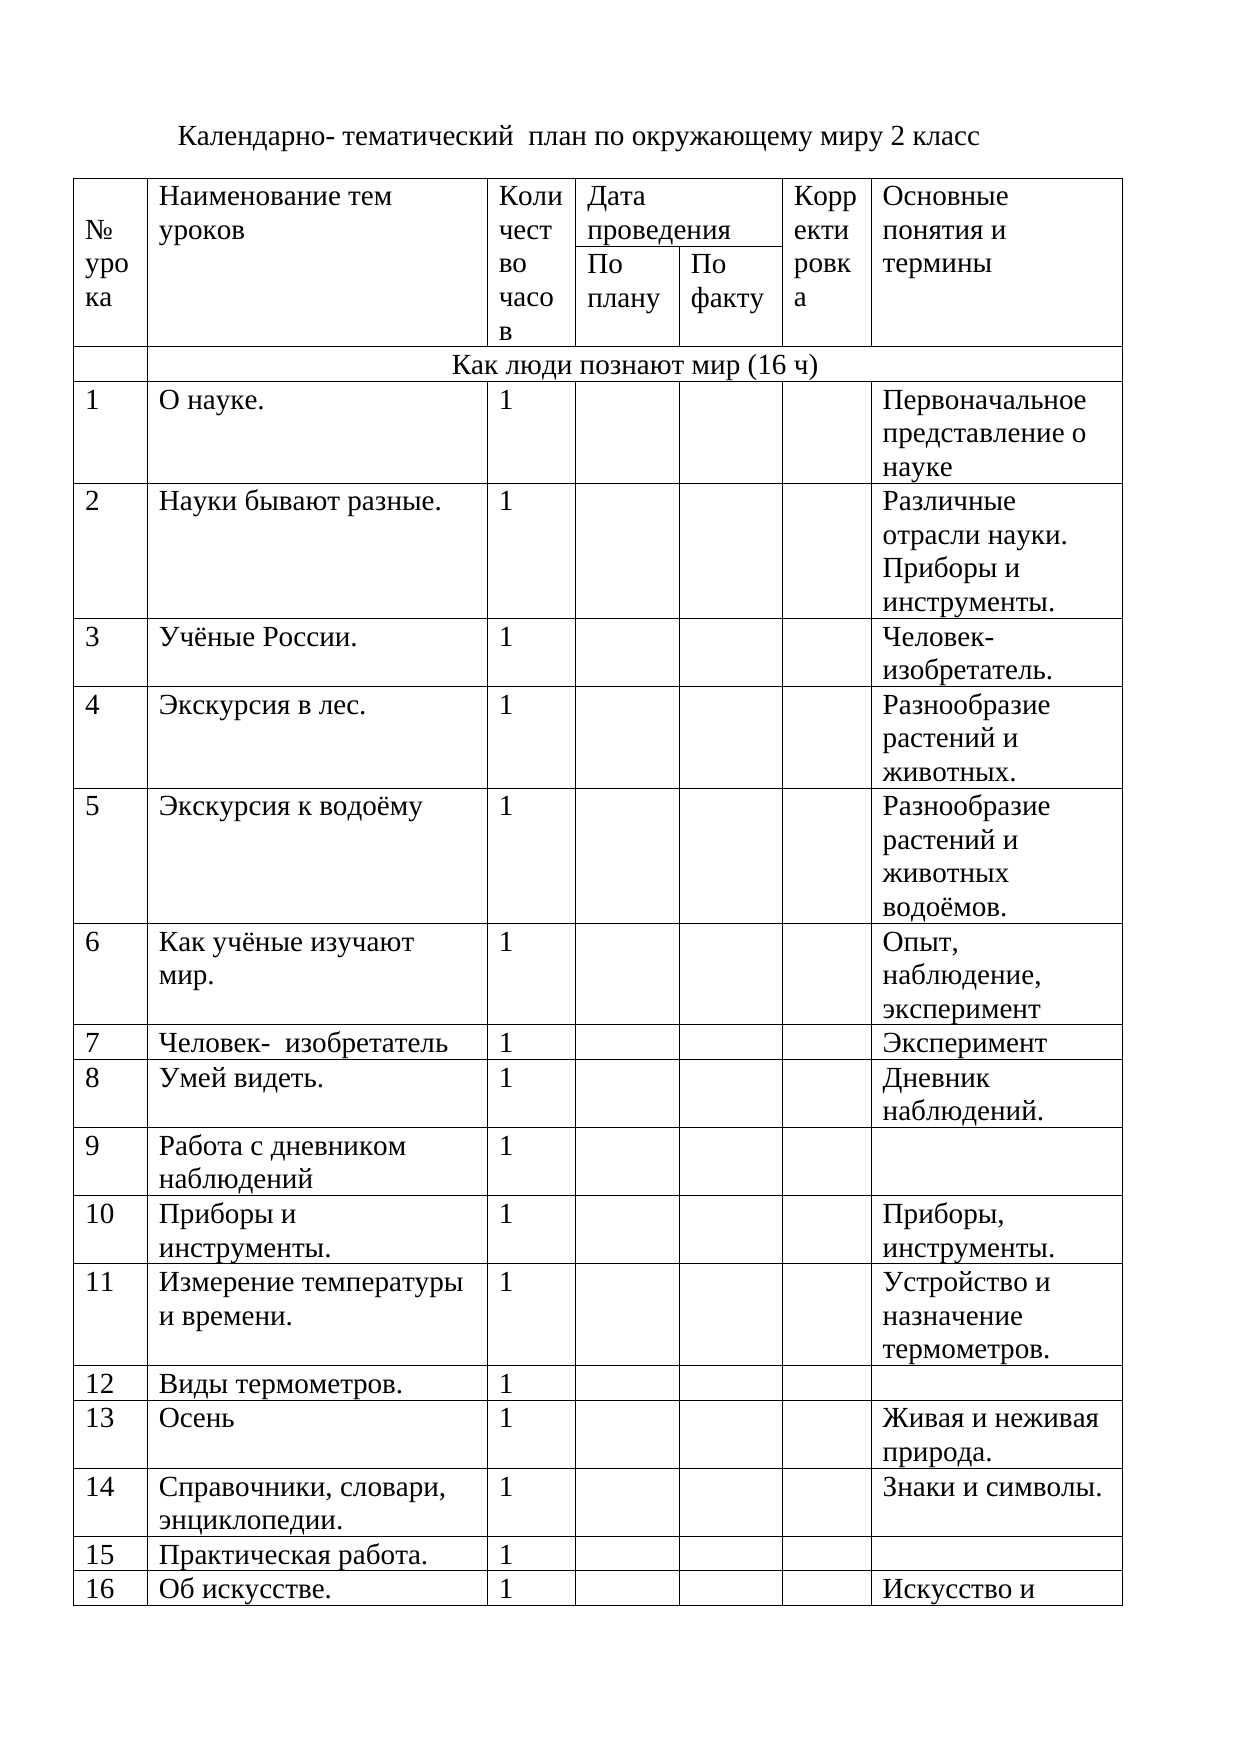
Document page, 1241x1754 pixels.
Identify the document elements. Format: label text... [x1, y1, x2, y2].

table_cell Разнообразие растений и животных водоёмов. [872, 789, 1122, 923]
table_header Количество часов [488, 179, 575, 346]
table_cell [680, 1060, 782, 1127]
table_cell [576, 789, 679, 923]
table_cell Человек-изобретатель. [872, 619, 1122, 686]
table_cell Эксперимент [872, 1025, 1122, 1059]
table_cell Знаки и символы. [872, 1469, 1122, 1536]
table_cell [576, 687, 679, 787]
table_cell 1 [488, 1366, 575, 1399]
table_cell [783, 619, 871, 686]
table_cell 1 [488, 1128, 575, 1195]
table_cell 1 [488, 484, 575, 618]
table_cell [783, 1537, 871, 1570]
table_cell [680, 1571, 782, 1605]
table_header Дата проведения [576, 179, 782, 246]
table_cell 1 [488, 1196, 575, 1263]
table_cell Справочники, словари, энциклопедии. [148, 1469, 487, 1536]
table_cell 15 [74, 1537, 147, 1570]
table_cell 12 [74, 1366, 147, 1399]
table_cell Первоначальное представление о науке [872, 382, 1122, 482]
table_cell Приборы и инструменты. [148, 1196, 487, 1263]
table_cell 6 [74, 924, 147, 1024]
table_cell 2 [74, 484, 147, 618]
table_cell 7 [74, 1025, 147, 1059]
table_cell [680, 1537, 782, 1570]
table_cell 16 [74, 1571, 147, 1605]
table_cell Устройство и назначение термометров. [872, 1264, 1122, 1365]
table_cell Опыт, наблюдение, эксперимент [872, 924, 1122, 1024]
table_cell Экскурсия к водоёму [148, 789, 487, 923]
table_cell 14 [74, 1469, 147, 1536]
table_cell [680, 687, 782, 787]
table_cell [576, 382, 679, 482]
table_cell [680, 1128, 782, 1195]
table_cell [576, 1571, 679, 1605]
table_cell Человек- изобретатель [148, 1025, 487, 1059]
table_cell О науке. [148, 382, 487, 482]
table_cell [576, 1025, 679, 1059]
table_cell [783, 924, 871, 1024]
table_cell [576, 1128, 679, 1195]
table_cell 1 [488, 789, 575, 923]
table_cell [783, 1128, 871, 1195]
table_cell [680, 484, 782, 618]
table_cell [680, 619, 782, 686]
table_cell Искусство и наука [872, 1571, 1122, 1605]
table_cell [783, 1366, 871, 1399]
table_cell 1 [488, 1537, 575, 1570]
table_cell 1 [488, 687, 575, 787]
table_cell 9 [74, 1128, 147, 1195]
table_cell 3 [74, 619, 147, 686]
table_cell 11 [74, 1264, 147, 1365]
table_cell [783, 789, 871, 923]
table_cell [680, 1025, 782, 1059]
table_cell 1 [488, 382, 575, 482]
table_cell 1 [488, 1025, 575, 1059]
table_cell Работа с дневником наблюдений [148, 1128, 487, 1195]
table_cell Как учёные изучают мир. [148, 924, 487, 1024]
table_cell 1 [488, 1060, 575, 1127]
table_header № урока [74, 179, 147, 346]
table_cell 4 [74, 687, 147, 787]
table_cell Как люди познают мир (16 ч) [148, 347, 1122, 381]
table_cell [783, 1025, 871, 1059]
table_cell [872, 1537, 1122, 1570]
table_cell Практическая работа. [148, 1537, 487, 1570]
table_cell 5 [74, 789, 147, 923]
table_cell 1 [488, 1469, 575, 1536]
table_cell Учёные России. [148, 619, 487, 686]
table_cell 10 [74, 1196, 147, 1263]
table_cell 1 [488, 619, 575, 686]
table_cell [783, 1401, 871, 1468]
table_cell [576, 1264, 679, 1365]
table_cell По факту [680, 247, 782, 346]
table_cell [783, 484, 871, 618]
table_cell 8 [74, 1060, 147, 1127]
table_cell [576, 1469, 679, 1536]
table_cell [576, 1537, 679, 1570]
table_cell Осень [148, 1401, 487, 1468]
table_cell Об искусстве. [148, 1571, 487, 1605]
table_cell [872, 1366, 1122, 1399]
table_cell Измерение температуры и времени. [148, 1264, 487, 1365]
table_cell [576, 619, 679, 686]
table_cell [783, 1469, 871, 1536]
table_header Наименование тем уроков [148, 179, 487, 346]
table_cell Приборы, инструменты. [872, 1196, 1122, 1263]
table_cell [783, 687, 871, 787]
table_cell Виды термометров. [148, 1366, 487, 1399]
table_cell [783, 1571, 871, 1605]
table_cell [783, 1060, 871, 1127]
table_cell [680, 382, 782, 482]
table_cell [576, 1366, 679, 1399]
table_cell [576, 1401, 679, 1468]
table_cell Разнообразие растений и животных. [872, 687, 1122, 787]
table_cell [680, 1196, 782, 1263]
table_cell [783, 1196, 871, 1263]
table_cell [576, 1196, 679, 1263]
table_cell [680, 1366, 782, 1399]
table_cell 1 [488, 1571, 575, 1605]
table_cell [680, 1264, 782, 1365]
table_cell [576, 924, 679, 1024]
table_cell 1 [74, 382, 147, 482]
table_cell [680, 1469, 782, 1536]
table_cell [576, 1060, 679, 1127]
table_cell [680, 789, 782, 923]
table_cell [680, 924, 782, 1024]
table_cell Умей видеть. [148, 1060, 487, 1127]
table_cell Науки бывают разные. [148, 484, 487, 618]
table_cell Экскурсия в лес. [148, 687, 487, 787]
table_cell [680, 1401, 782, 1468]
table_cell Живая и неживая природа. [872, 1401, 1122, 1468]
table_cell [783, 1264, 871, 1365]
table_cell [872, 1128, 1122, 1195]
table_header Основные понятия и термины [872, 179, 1122, 346]
table_cell Различные отрасли науки. Приборы и инструменты. [872, 484, 1122, 618]
table_cell 1 [488, 1264, 575, 1365]
table_cell 1 [488, 1401, 575, 1468]
table_header Корректировка [783, 179, 871, 346]
table_cell По плану [576, 247, 679, 346]
text Календарно- тематический план по окружающему миру 2 класс [177, 118, 1152, 152]
table_cell [783, 382, 871, 482]
table_cell 1 [488, 924, 575, 1024]
table_cell 13 [74, 1401, 147, 1468]
table_cell [576, 484, 679, 618]
table_cell Дневник наблюдений. [872, 1060, 1122, 1127]
table_cell [74, 347, 147, 381]
